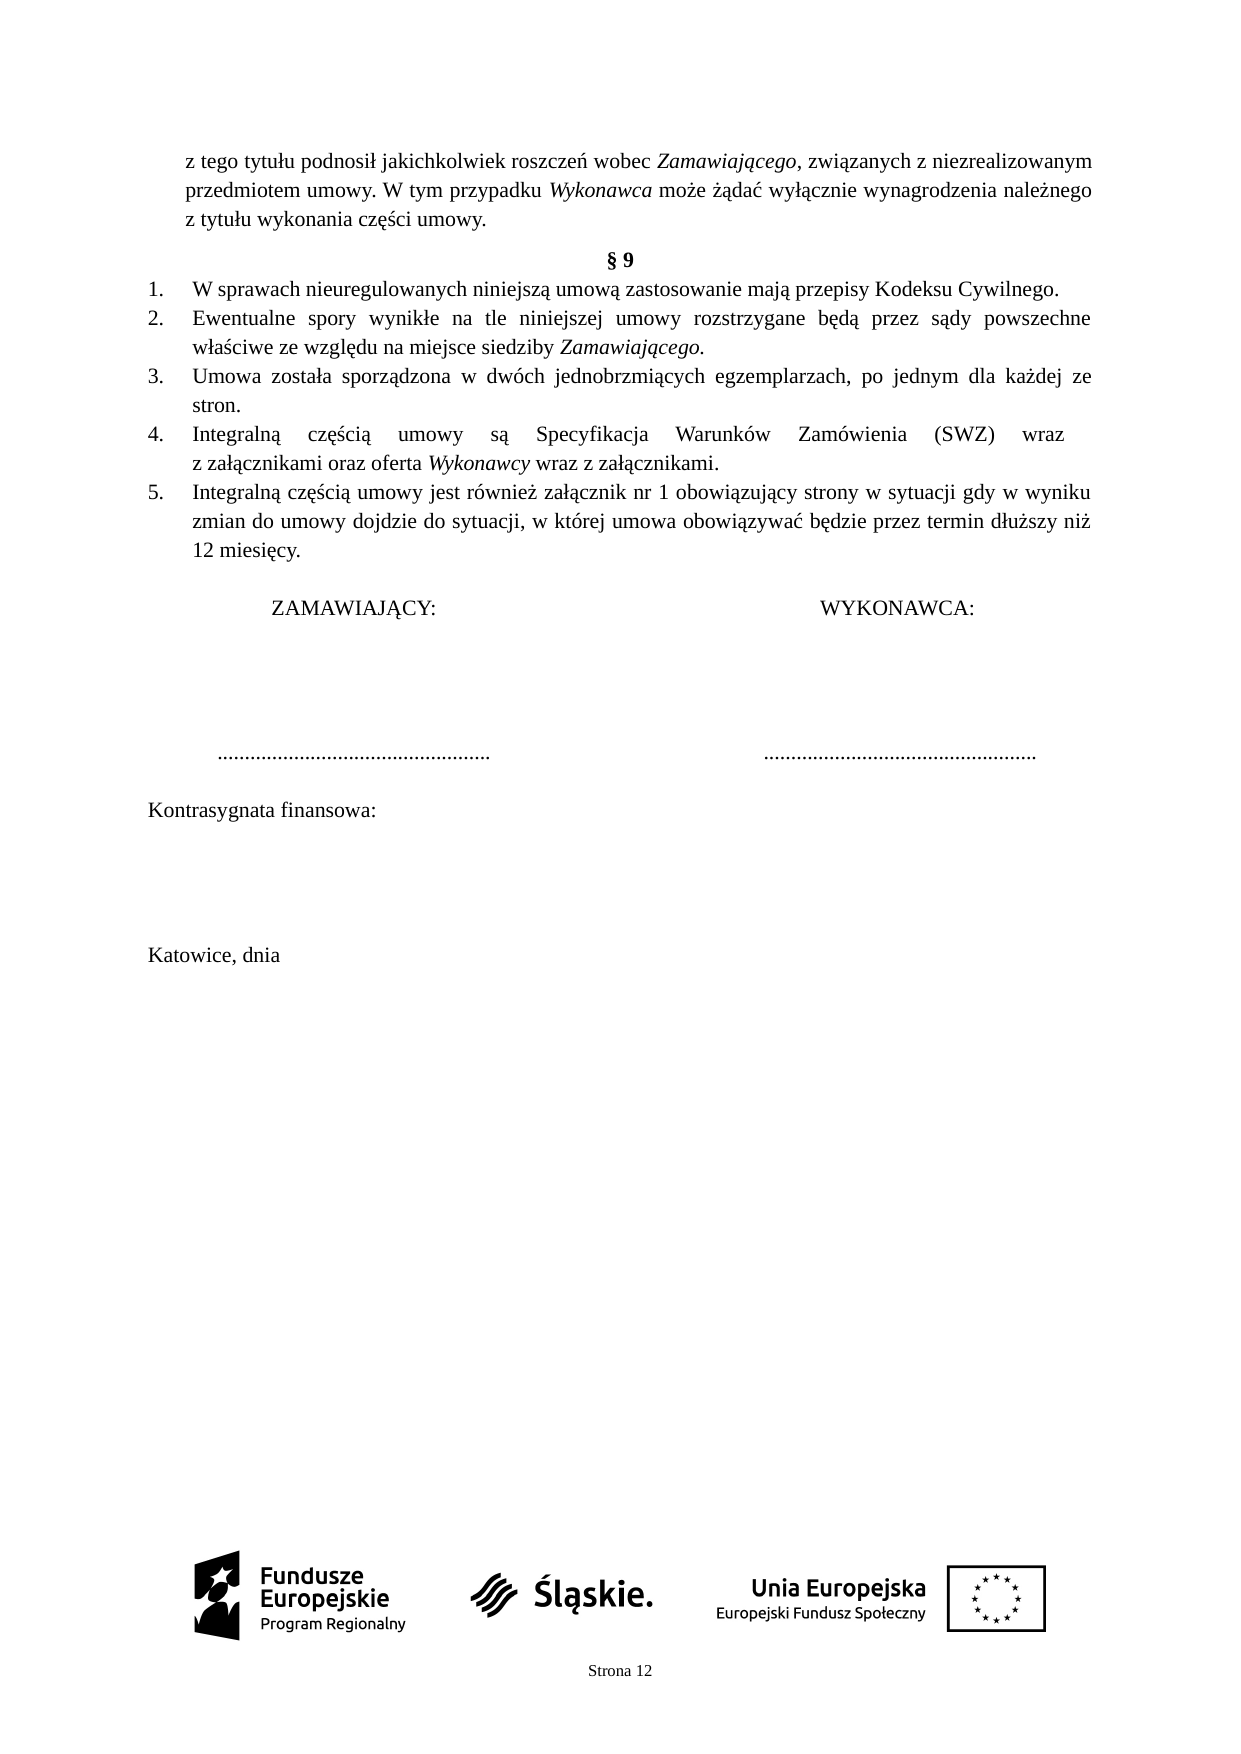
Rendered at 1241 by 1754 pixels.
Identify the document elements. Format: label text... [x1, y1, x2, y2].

list Integralną częścią umowy są Specyfikacja Warunków Zamówienia (SWZ) wraz z załącznikami oraz oferta Wykonawcy wraz z załącznikami. [148, 421, 1093, 475]
list Integralną częścią umowy jest również załącznik nr 1 obowiązujący strony w sytuacji gdy w wyniku zmian do umowy dojdzie do sytuacji, w której umowa obowiązywać będzie przez termin dłuższy niż 12 miesięcy. [148, 479, 1093, 562]
table_header ZAMAWIAJĄCY: [148, 595, 627, 739]
list Ewentualne spory wynikłe na tle niniejszej umowy rozstrzygane będą przez sądy powszechne właściwe ze względu na miejsce siedziby Zamawiającego. [148, 305, 1093, 359]
text § 9 [148, 247, 1093, 272]
text Katowice, dnia [148, 942, 1093, 967]
list Umowa została sporządzona w dwóch jednobrzmiących egzemplarzach, po jednym dla każdej ze stron. [148, 363, 1093, 417]
text Kontrasygnata finansowa: [148, 797, 1093, 822]
table_cell .................................................. [628, 739, 1107, 768]
list W sprawach nieuregulowanych niniejszą umową zastosowanie mają przepisy Kodeksu Cywilnego. [148, 276, 1093, 301]
picture [173, 1529, 1067, 1661]
table_header WYKONAWCA: [628, 595, 1107, 739]
table_cell .................................................. [148, 739, 627, 768]
